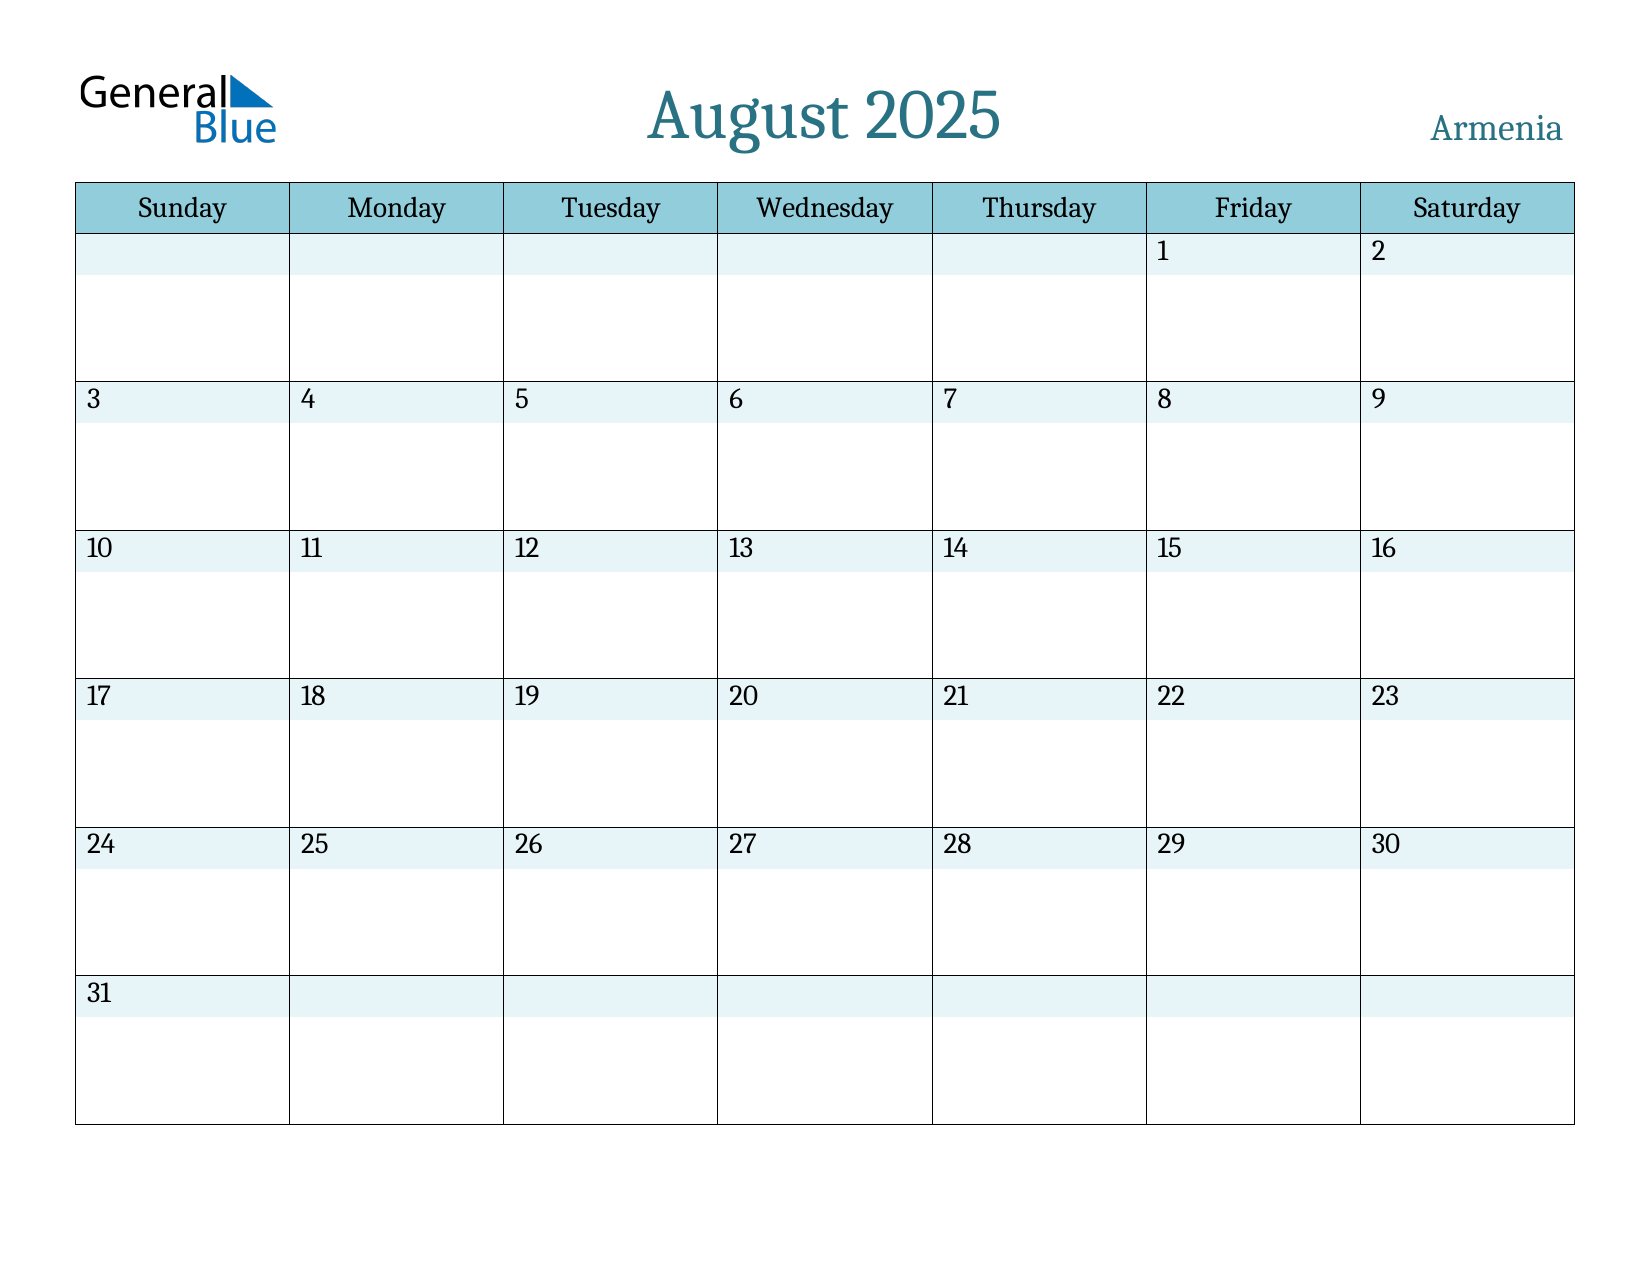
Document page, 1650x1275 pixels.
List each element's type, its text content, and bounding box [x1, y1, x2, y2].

table_cell [718, 275, 932, 381]
table_cell [76, 869, 289, 975]
table_cell 3 [76, 382, 289, 423]
table_cell [718, 720, 932, 827]
table_cell [76, 423, 289, 530]
table_cell [76, 572, 289, 678]
table_cell [504, 275, 717, 381]
table_cell 9 [1361, 382, 1574, 423]
table_cell [290, 1017, 503, 1123]
table_cell 23 [1361, 679, 1574, 720]
table_cell [933, 976, 1146, 1017]
table_cell [1147, 1017, 1360, 1123]
table_cell [1147, 275, 1360, 381]
table_cell Wednesday [718, 183, 932, 233]
table_cell Thursday [933, 183, 1146, 233]
table_cell [1361, 720, 1574, 827]
table_cell [718, 869, 932, 975]
table_cell 10 [76, 531, 289, 572]
table_cell [504, 976, 717, 1017]
table_cell 27 [718, 828, 932, 869]
table_cell [718, 976, 932, 1017]
table_cell [76, 720, 289, 827]
table_cell [290, 976, 503, 1017]
table_cell 21 [933, 679, 1146, 720]
table_cell [933, 1017, 1146, 1123]
table_cell 11 [290, 531, 503, 572]
table_cell [504, 234, 717, 275]
table_cell [290, 869, 503, 975]
table_cell [933, 720, 1146, 827]
table_cell 7 [933, 382, 1146, 423]
table_cell [290, 275, 503, 381]
table_cell [1361, 869, 1574, 975]
table_cell 25 [290, 828, 503, 869]
table_cell 12 [504, 531, 717, 572]
table_cell [933, 423, 1146, 530]
table_cell [718, 423, 932, 530]
table_cell [933, 869, 1146, 975]
table_cell 19 [504, 679, 717, 720]
table_cell 5 [504, 382, 717, 423]
table_cell Friday [1147, 183, 1360, 233]
table_cell 6 [718, 382, 932, 423]
table_cell [1147, 976, 1360, 1017]
table_cell 14 [933, 531, 1146, 572]
table_cell 26 [504, 828, 717, 869]
table_cell 24 [76, 828, 289, 869]
table_cell [1147, 869, 1360, 975]
table_cell 17 [76, 679, 289, 720]
table_cell [290, 423, 503, 530]
table_cell [290, 234, 503, 275]
table_cell [1361, 275, 1574, 381]
table_cell [76, 275, 289, 381]
table_cell Tuesday [504, 183, 717, 233]
table_cell [504, 423, 717, 530]
table_cell [1361, 572, 1574, 678]
table_cell [290, 720, 503, 827]
table_header August 2025 [504, 75, 1146, 182]
table_cell [933, 275, 1146, 381]
table_cell [718, 572, 932, 678]
table_cell [718, 234, 932, 275]
table_cell [504, 1017, 717, 1123]
table_cell 16 [1361, 531, 1574, 572]
table_cell [1147, 423, 1360, 530]
table_cell 30 [1361, 828, 1574, 869]
table_cell 29 [1147, 828, 1360, 869]
table_cell [1147, 572, 1360, 678]
table_cell [504, 720, 717, 827]
table_cell [504, 572, 717, 678]
table_cell 13 [718, 531, 932, 572]
table_cell [1361, 423, 1574, 530]
table_cell 20 [718, 679, 932, 720]
table_cell Sunday [76, 183, 289, 233]
table_cell 22 [1147, 679, 1360, 720]
table_cell [933, 234, 1146, 275]
table_cell 28 [933, 828, 1146, 869]
table_cell 31 [76, 976, 289, 1017]
table_cell Monday [290, 183, 503, 233]
table_cell [504, 869, 717, 975]
table_cell 2 [1361, 234, 1574, 275]
table_cell [933, 572, 1146, 678]
table_cell [76, 1017, 289, 1123]
table_cell [1361, 976, 1574, 1017]
table_header [76, 75, 503, 182]
table_cell 1 [1147, 234, 1360, 275]
table_cell 4 [290, 382, 503, 423]
table_cell [1361, 1017, 1574, 1123]
picture [80, 75, 276, 143]
table_cell Saturday [1361, 183, 1574, 233]
table_cell [290, 572, 503, 678]
table_cell 15 [1147, 531, 1360, 572]
table_cell 8 [1147, 382, 1360, 423]
table_cell 18 [290, 679, 503, 720]
table_cell [718, 1017, 932, 1123]
table_cell [76, 234, 289, 275]
table_header Armenia [1146, 75, 1574, 182]
table_cell [1147, 720, 1360, 827]
